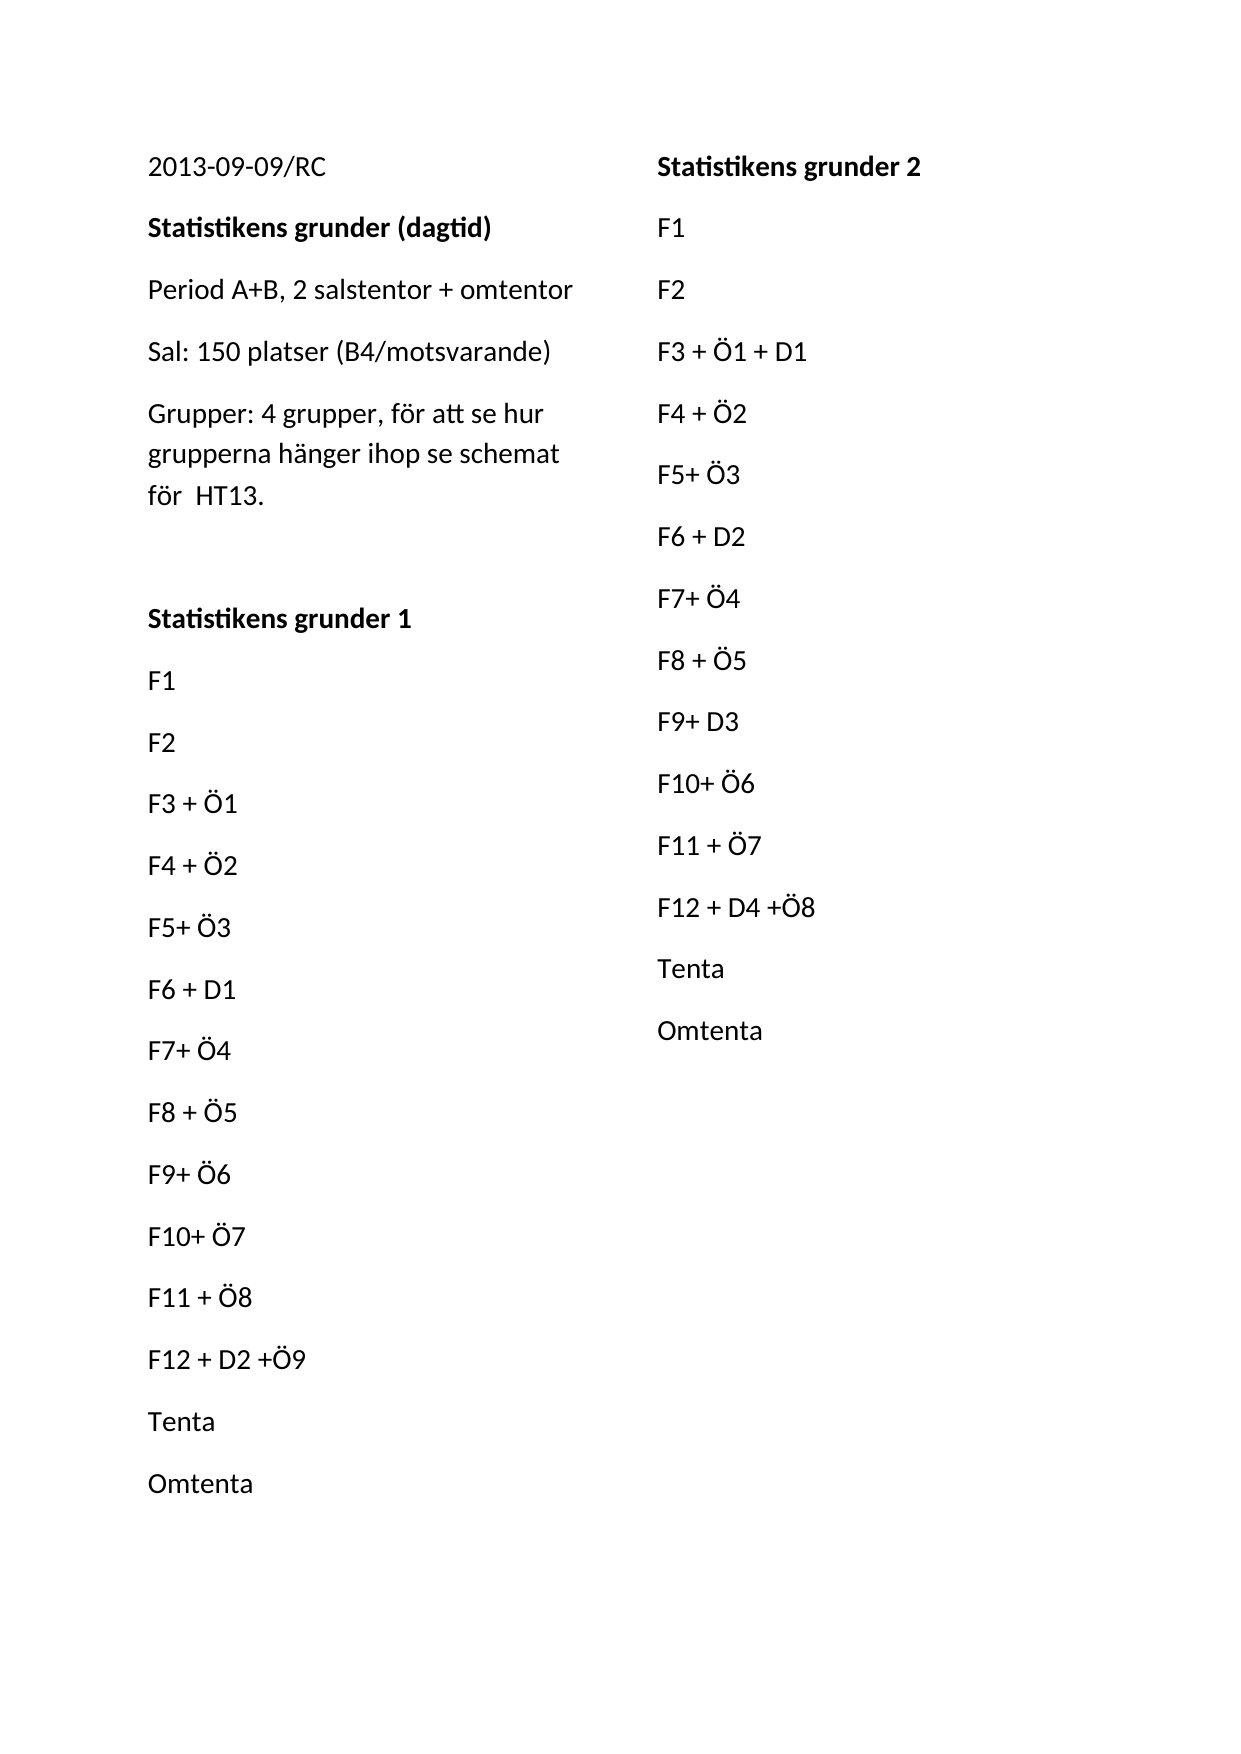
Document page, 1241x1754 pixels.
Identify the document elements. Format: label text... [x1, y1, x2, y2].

text Omtenta [148, 1465, 583, 1501]
text F1 [148, 662, 583, 697]
text Statistikens grunder 2 [657, 148, 1093, 183]
text F2 [657, 271, 1093, 307]
text F3 + Ö1 [148, 785, 583, 821]
text F8 + Ö5 [148, 1094, 583, 1130]
text Tenta [657, 951, 1093, 986]
text Omtenta [657, 1012, 1093, 1048]
text Statistikens grunder 1 [148, 600, 583, 636]
text F11 + Ö8 [148, 1279, 583, 1315]
text F5+ Ö3 [148, 909, 583, 944]
text F9+ Ö6 [148, 1156, 583, 1192]
text F8 + Ö5 [657, 642, 1093, 677]
text F6 + D1 [148, 971, 583, 1006]
text F9+ D3 [657, 703, 1093, 739]
text F4 + Ö2 [148, 847, 583, 883]
text F11 + Ö7 [657, 827, 1093, 863]
text F12 + D4 +Ö8 [657, 889, 1093, 924]
text F7+ Ö4 [657, 580, 1093, 616]
text Statistikens grunder (dagtid) [148, 209, 583, 245]
text F2 [148, 724, 583, 759]
text F4 + Ö2 [657, 395, 1093, 430]
text F1 [657, 209, 1093, 245]
text F7+ Ö4 [148, 1032, 583, 1068]
text Period A+B, 2 salstentor + omtentor [148, 271, 583, 307]
text Sal: 150 platser (B4/motsvarande) [148, 333, 583, 368]
text F5+ Ö3 [657, 456, 1093, 492]
text F3 + Ö1 + D1 [657, 333, 1093, 368]
text F6 + D2 [657, 518, 1093, 554]
text F10+ Ö6 [657, 765, 1093, 801]
text F12 + D2 +Ö9 [148, 1341, 583, 1377]
text 2013-09-09/RC [148, 148, 583, 183]
text Grupper: 4 grupper, för att se hur grupperna hänger ihop se schemat för HT13. [148, 395, 583, 512]
text F10+ Ö7 [148, 1218, 583, 1253]
text Tenta [148, 1403, 583, 1439]
